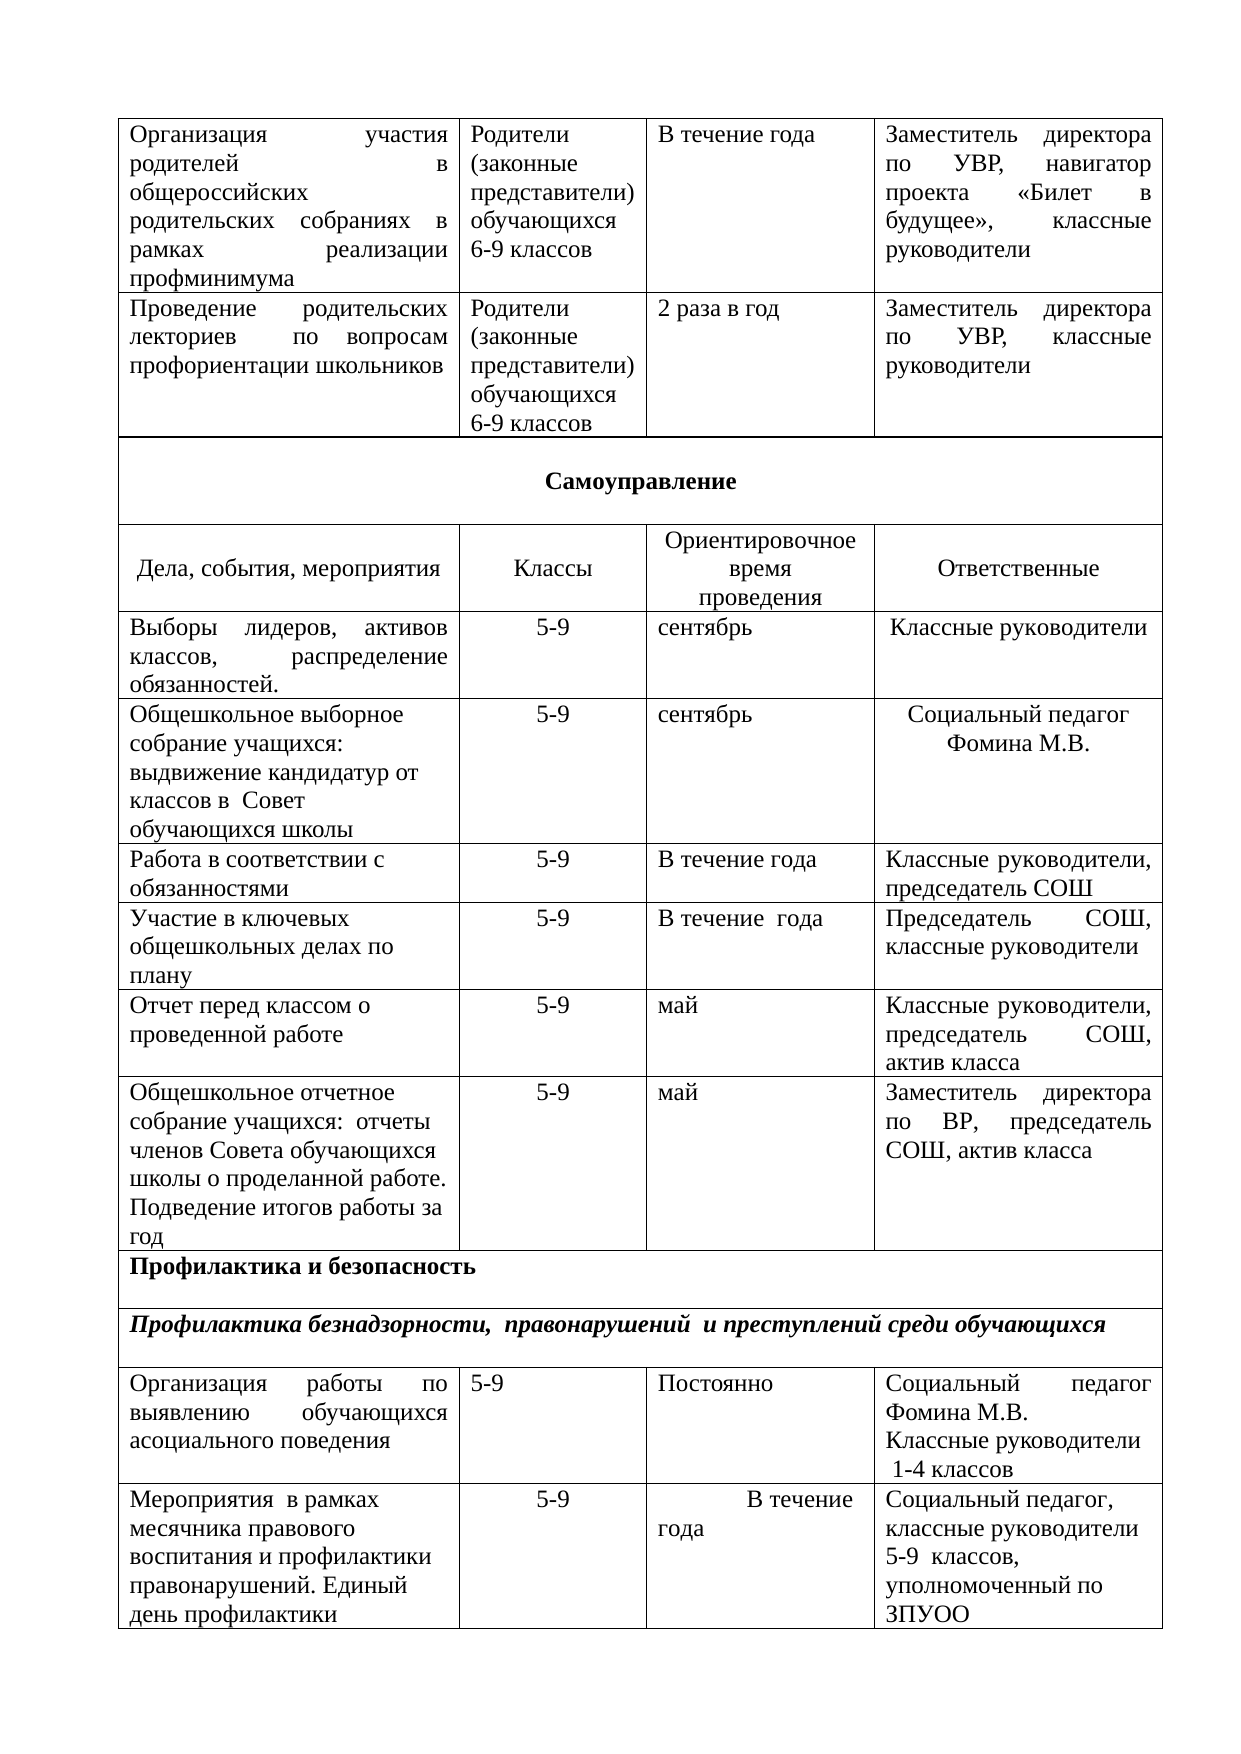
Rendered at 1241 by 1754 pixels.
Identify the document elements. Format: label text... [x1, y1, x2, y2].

table_cell Заместитель директора по ВР, председатель СОШ, актив класса [875, 1077, 1162, 1250]
table_cell Ориентировочное время проведения [647, 525, 874, 611]
table_cell Классные руководители [875, 612, 1162, 698]
table_cell сентябрь [647, 612, 874, 698]
table_cell Родители (законные представители) обучающихся 6-9 классов [460, 293, 646, 436]
table_cell В течение года [647, 1484, 874, 1628]
table_cell 5-9 [460, 1368, 646, 1483]
table_cell 5-9 [460, 1077, 646, 1250]
table_cell Профилактика безнадзорности, правонарушений и преступлений среди обучающихся [119, 1309, 1162, 1367]
table_cell Родители (законные представители) обучающихся 6-9 классов [460, 119, 646, 292]
table_cell 2 раза в год [647, 293, 874, 436]
table_cell 5-9 [460, 990, 646, 1076]
table_cell Заместитель директора по УВР, классные руководители [875, 293, 1162, 436]
table_cell Самоуправление [119, 438, 1162, 524]
table_cell Классы [460, 525, 646, 611]
table_cell май [647, 990, 874, 1076]
table_cell 5-9 [460, 903, 646, 989]
table_cell сентябрь [647, 699, 874, 843]
table_cell Работа в соответствии с обязанностями [119, 844, 459, 902]
table_cell Проведение родительских лекториев по вопросам профориентации школьников [119, 293, 459, 436]
table_cell Постоянно [647, 1368, 874, 1483]
table_cell Организация работы по выявлению обучающихся асоциального поведения [119, 1368, 459, 1483]
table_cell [119, 1484, 459, 1628]
table_cell Классные руководители, председатель СОШ, актив класса [875, 990, 1162, 1076]
table_cell Ответственные [875, 525, 1162, 611]
table_cell Дела, события, мероприятия [119, 525, 459, 611]
table_cell В течение года [647, 119, 874, 292]
table_cell май [647, 1077, 874, 1250]
table_cell Социальный педагог Фомина М.В. [875, 699, 1162, 843]
table_cell Участие в ключевых общешкольных делах по плану [119, 903, 459, 989]
table_cell 5-9 [460, 1484, 646, 1628]
table_cell Председатель СОШ, классные руководители [875, 903, 1162, 989]
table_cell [875, 1484, 1162, 1628]
table_cell Профилактика и безопасность [119, 1251, 1162, 1308]
table_cell 5-9 [460, 612, 646, 698]
table_cell Отчет перед классом о проведенной работе [119, 990, 459, 1076]
table_cell Социальный педагог Фомина М.В. Классные руководители 1-4 классов [875, 1368, 1162, 1483]
table_cell Общешкольное отчетное собрание учащихся: отчеты членов Совета обучающихся школы о проделанной работе. Подведение итогов работы за год [119, 1077, 459, 1250]
table_cell Выборы лидеров, активов классов, распределение обязанностей. [119, 612, 459, 698]
table_cell В течение года [647, 844, 874, 902]
table_cell Общешкольное выборное собрание учащихся: выдвижение кандидатур от классов в Совет обучающихся школы [119, 699, 459, 843]
table_cell 5-9 [460, 699, 646, 843]
table_cell В течение года [647, 903, 874, 989]
table_cell 5-9 [460, 844, 646, 902]
table_cell Заместитель директора по УВР, навигатор проекта «Билет в будущее», классные руководители [875, 119, 1162, 292]
table_cell Классные руководители, председатель СОШ [875, 844, 1162, 902]
table_cell Организация участия родителей в общероссийских родительских собраниях в рамках реализации профминимума [119, 119, 459, 292]
